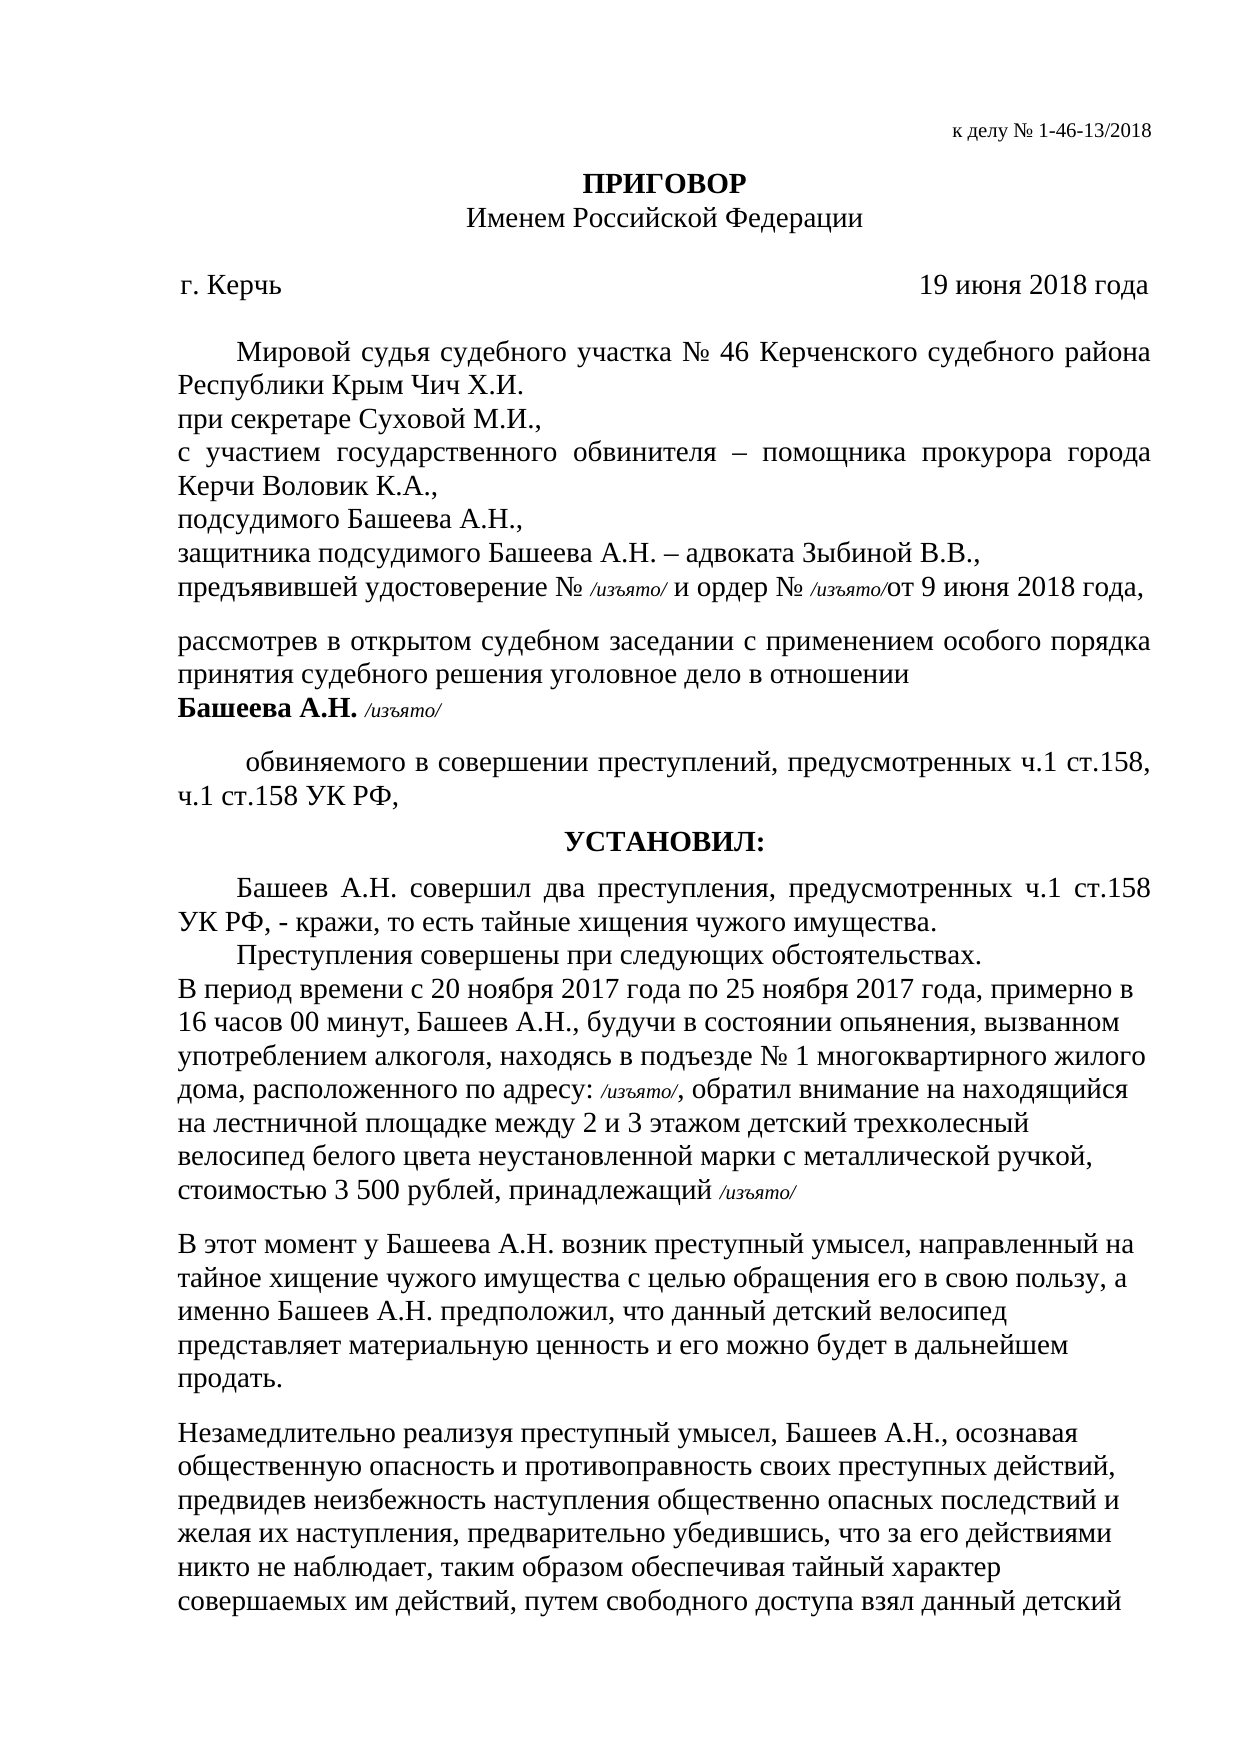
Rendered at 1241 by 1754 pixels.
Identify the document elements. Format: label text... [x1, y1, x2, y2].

text подсудимого Башеева А.Н., [177, 502, 1152, 535]
text рассмотрев в открытом судебном заседании с применением особого порядка принятия судебного решения уголовное дело в отношении [177, 623, 1152, 690]
text к делу № 1-46-13/2018 [177, 118, 1152, 142]
text Башеева А.Н. /изъято/ [177, 690, 1152, 724]
text обвиняемого в совершении преступлений, предусмотренных ч.1 ст.158, ч.1 ст.158 УК РФ, [177, 744, 1152, 812]
text защитника подсудимого Башеева А.Н. – адвоката Зыбиной В.В., предъявившей удостоверение № /изъято/ и ордер № /изъято/от 9 июня 2018 года, [177, 535, 1152, 602]
text УСТАНОВИЛ: [177, 824, 1152, 858]
text Преступления совершены при следующих обстоятельствах. [177, 937, 1152, 971]
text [177, 1415, 1152, 1616]
text В период времени с 20 ноября 2017 года по 25 ноября 2017 года, примерно в 16 часов 00 минут, Башеев А.Н., будучи в состоянии опьянения, вызванном употреблением алкоголя, находясь в подъезде № 1 многоквартирного жилого дома, расположенного по адресу: /изъято/, обратил внимание на находящийся на лестничной площадке между 2 и 3 этажом детский трехколесный велосипед белого цвета неустановленной марки с металлической ручкой, стоимостью 3 500 рублей, принадлежащий /изъято/ [177, 971, 1152, 1206]
text Именем Российской Федерации [177, 200, 1152, 233]
text с участием государственного обвинителя – помощника прокурора города Керчи Воловик К.А., [177, 434, 1152, 502]
text Мировой судья судебного участка № 46 Керченского судебного района Республики Крым Чич Х.И. [177, 334, 1152, 401]
text В этот момент у Башеева А.Н. возник преступный умысел, направленный на тайное хищение чужого имущества с целью обращения его в свою пользу, а именно Башеев А.Н. предположил, что данный детский велосипед представляет материальную ценность и его можно будет в дальнейшем продать. [177, 1226, 1152, 1394]
text при секретаре Суховой М.И., [177, 401, 1152, 434]
text Башеев А.Н. совершил два преступления, предусмотренных ч.1 ст.158 УК РФ, - кражи, то есть тайные хищения чужого имущества. [177, 870, 1152, 937]
text ПРИГОВОР [177, 166, 1152, 200]
text г. Керчь 19 июня 2018 года [177, 267, 1152, 300]
